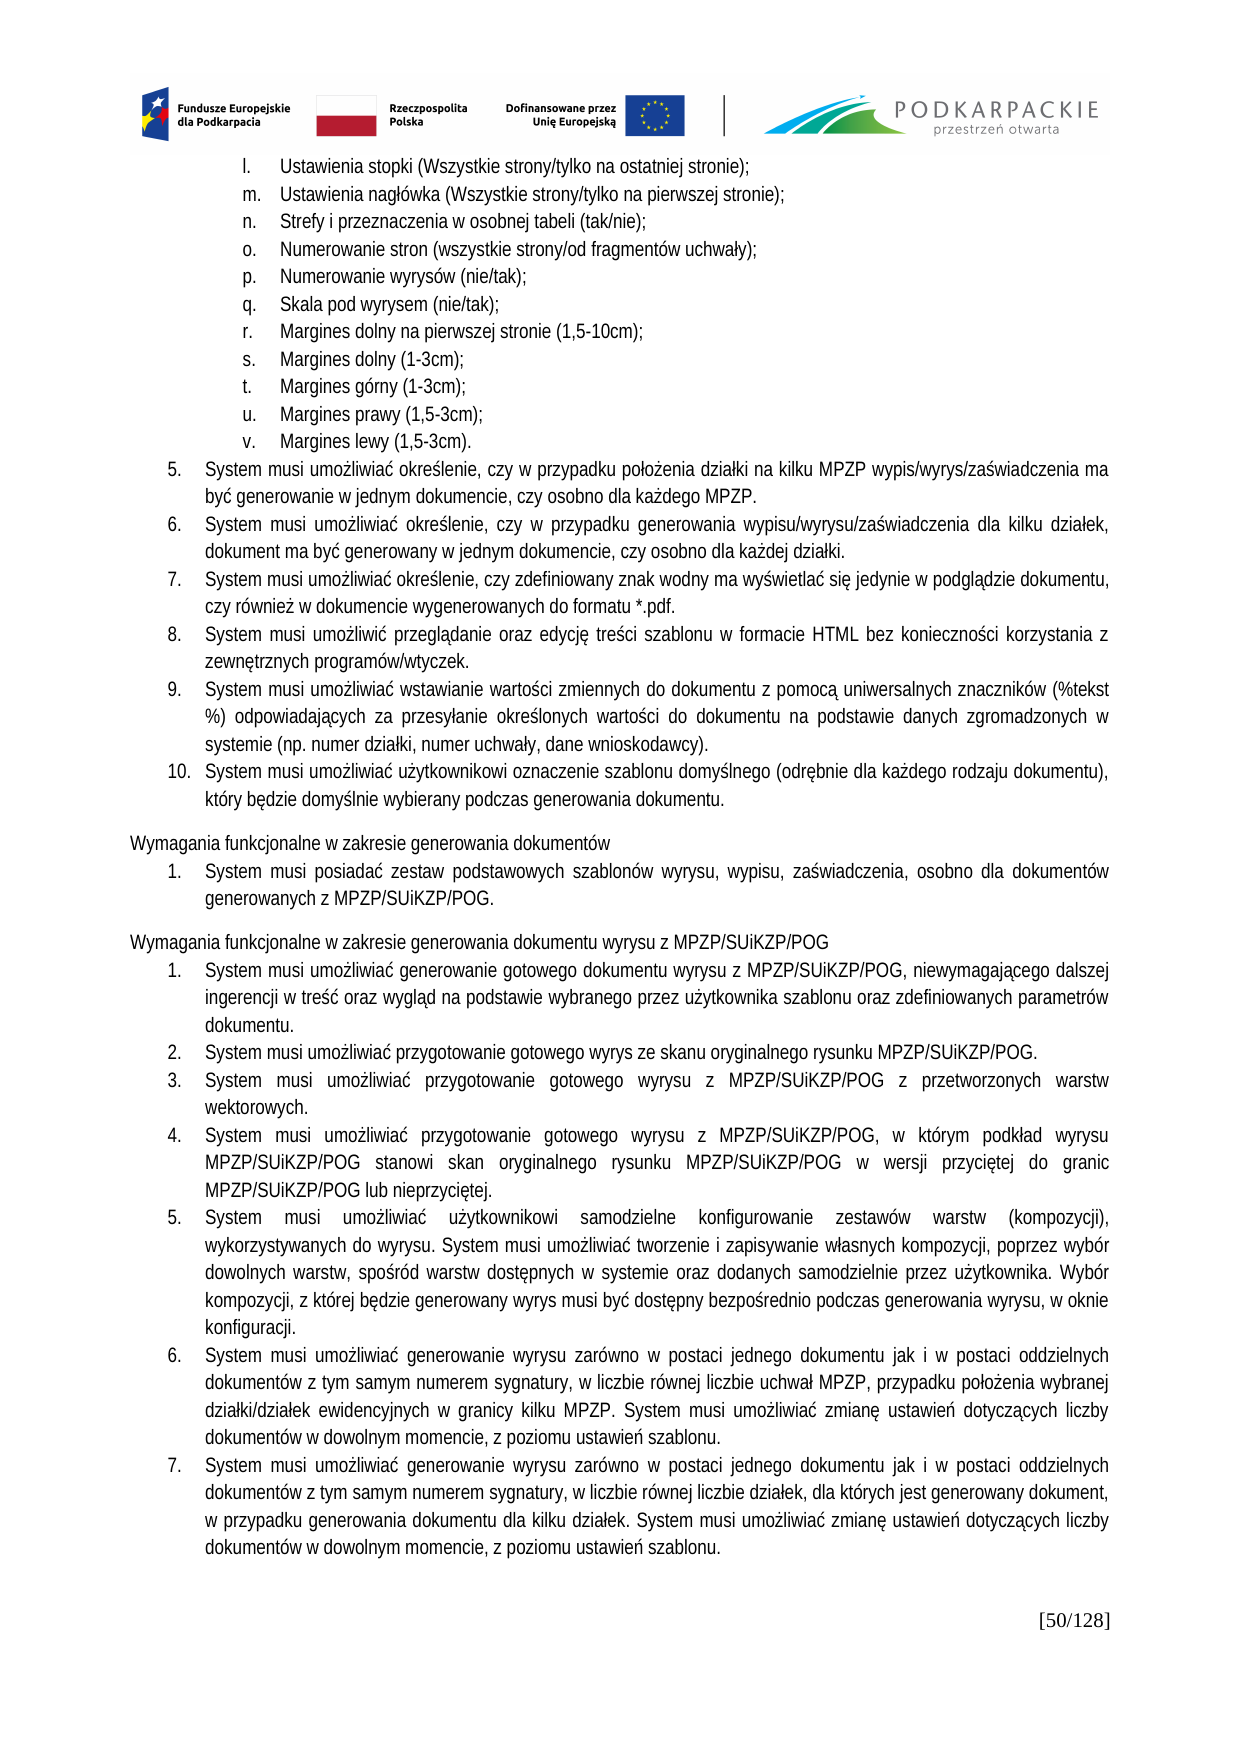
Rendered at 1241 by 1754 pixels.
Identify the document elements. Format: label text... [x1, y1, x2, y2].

list System musi umożliwiać generowanie wyrysu zarówno w postaci jednego dokumentu jak i w postaci oddzielnych dokumentów z tym samym numerem sygnatury, w liczbie równej liczbie uchwał MPZP, przypadku położenia wybranej działki/działek ewidencyjnych w granicy kilku MPZP. System musi umożliwiać zmianę ustawień dotyczących liczby dokumentów w dowolnym momencie, z poziomu ustawień szablonu. [167, 1343, 1110, 1449]
list System musi umożliwić przeglądanie oraz edycję treści szablonu w formacie HTML bez konieczności korzystania z zewnętrznych programów/wtyczek. [167, 622, 1110, 673]
list System musi umożliwiać generowanie gotowego dokumentu wyrysu z MPZP/SUiKZP/POG, niewymagającego dalszej ingerencji w treść oraz wygląd na podstawie wybranego przez użytkownika szablonu oraz zdefiniowanych parametrów dokumentu. [167, 958, 1110, 1037]
subtitle Wymagania funkcjonalne w zakresie generowania dokumentów [130, 831, 1110, 855]
list System musi umożliwiać określenie, czy zdefiniowany znak wodny ma wyświetlać się jedynie w podglądzie dokumentu, czy również w dokumencie wygenerowanych do formatu *.pdf. [167, 567, 1110, 618]
list Margines dolny (1-3cm); [242, 347, 1110, 371]
list Margines prawy (1,5-3cm); [242, 402, 1110, 426]
picture [129, 73, 1111, 155]
subtitle Wymagania funkcjonalne w zakresie generowania dokumentu wyrysu z MPZP/SUiKZP/POG [130, 930, 1110, 954]
list Numerowanie stron (wszystkie strony/od fragmentów uchwały); [242, 237, 1110, 261]
list System musi umożliwiać generowanie wyrysu zarówno w postaci jednego dokumentu jak i w postaci oddzielnych dokumentów z tym samym numerem sygnatury, w liczbie równej liczbie działek, dla których jest generowany dokument, w przypadku generowania dokumentu dla kilku działek. System musi umożliwiać zmianę ustawień dotyczących liczby dokumentów w dowolnym momencie, z poziomu ustawień szablonu. [167, 1453, 1110, 1559]
list Margines dolny na pierwszej stronie (1,5-10cm); [242, 319, 1110, 343]
list System musi umożliwiać przygotowanie gotowego wyrys ze skanu oryginalnego rysunku MPZP/SUiKZP/POG. [167, 1040, 1110, 1064]
list System musi umożliwiać wstawianie wartości zmiennych do dokumentu z pomocą uniwersalnych znaczników (%tekst%) odpowiadających za przesyłanie określonych wartości do dokumentu na podstawie danych zgromadzonych w systemie (np. numer działki, numer uchwały, dane wnioskodawcy). [167, 677, 1110, 756]
list Margines górny (1-3cm); [242, 374, 1110, 398]
list Margines lewy (1,5-3cm). [242, 429, 1110, 453]
list System musi umożliwiać przygotowanie gotowego wyrysu z MPZP/SUiKZP/POG, w którym podkład wyrysu MPZP/SUiKZP/POG stanowi skan oryginalnego rysunku MPZP/SUiKZP/POG w wersji przyciętej do granic MPZP/SUiKZP/POG lub nieprzyciętej. [167, 1123, 1110, 1202]
list Numerowanie wyrysów (nie/tak); [242, 264, 1110, 288]
list System musi umożliwiać określenie, czy w przypadku generowania wypisu/wyrysu/zaświadczenia dla kilku działek, dokument ma być generowany w jednym dokumencie, czy osobno dla każdej działki. [167, 512, 1110, 563]
list System musi umożliwiać użytkownikowi oznaczenie szablonu domyślnego (odrębnie dla każdego rodzaju dokumentu), który będzie domyślnie wybierany podczas generowania dokumentu. [167, 759, 1110, 811]
list Skala pod wyrysem (nie/tak); [242, 292, 1110, 316]
list System musi posiadać zestaw podstawowych szablonów wyrysu, wypisu, zaświadczenia, osobno dla dokumentów generowanych z MPZP/SUiKZP/POG. [167, 858, 1110, 910]
list Ustawienia nagłówka (Wszystkie strony/tylko na pierwszej stronie); [242, 182, 1110, 206]
list Strefy i przeznaczenia w osobnej tabeli (tak/nie); [242, 209, 1110, 233]
list System musi umożliwiać użytkownikowi samodzielne konfigurowanie zestawów warstw (kompozycji), wykorzystywanych do wyrysu. System musi umożliwiać tworzenie i zapisywanie własnych kompozycji, poprzez wybór dowolnych warstw, spośród warstw dostępnych w systemie oraz dodanych samodzielnie przez użytkownika. Wybór kompozycji, z której będzie generowany wyrys musi być dostępny bezpośrednio podczas generowania wyrysu, w oknie konfiguracji. [167, 1205, 1110, 1339]
list Ustawienia stopki (Wszystkie strony/tylko na ostatniej stronie); [242, 155, 1110, 178]
list System musi umożliwiać przygotowanie gotowego wyrysu z MPZP/SUiKZP/POG z przetworzonych warstw wektorowych. [167, 1068, 1110, 1119]
list System musi umożliwiać określenie, czy w przypadku położenia działki na kilku MPZP wypis/wyrys/zaświadczenia ma być generowanie w jednym dokumencie, czy osobno dla każdego MPZP. [167, 457, 1110, 508]
